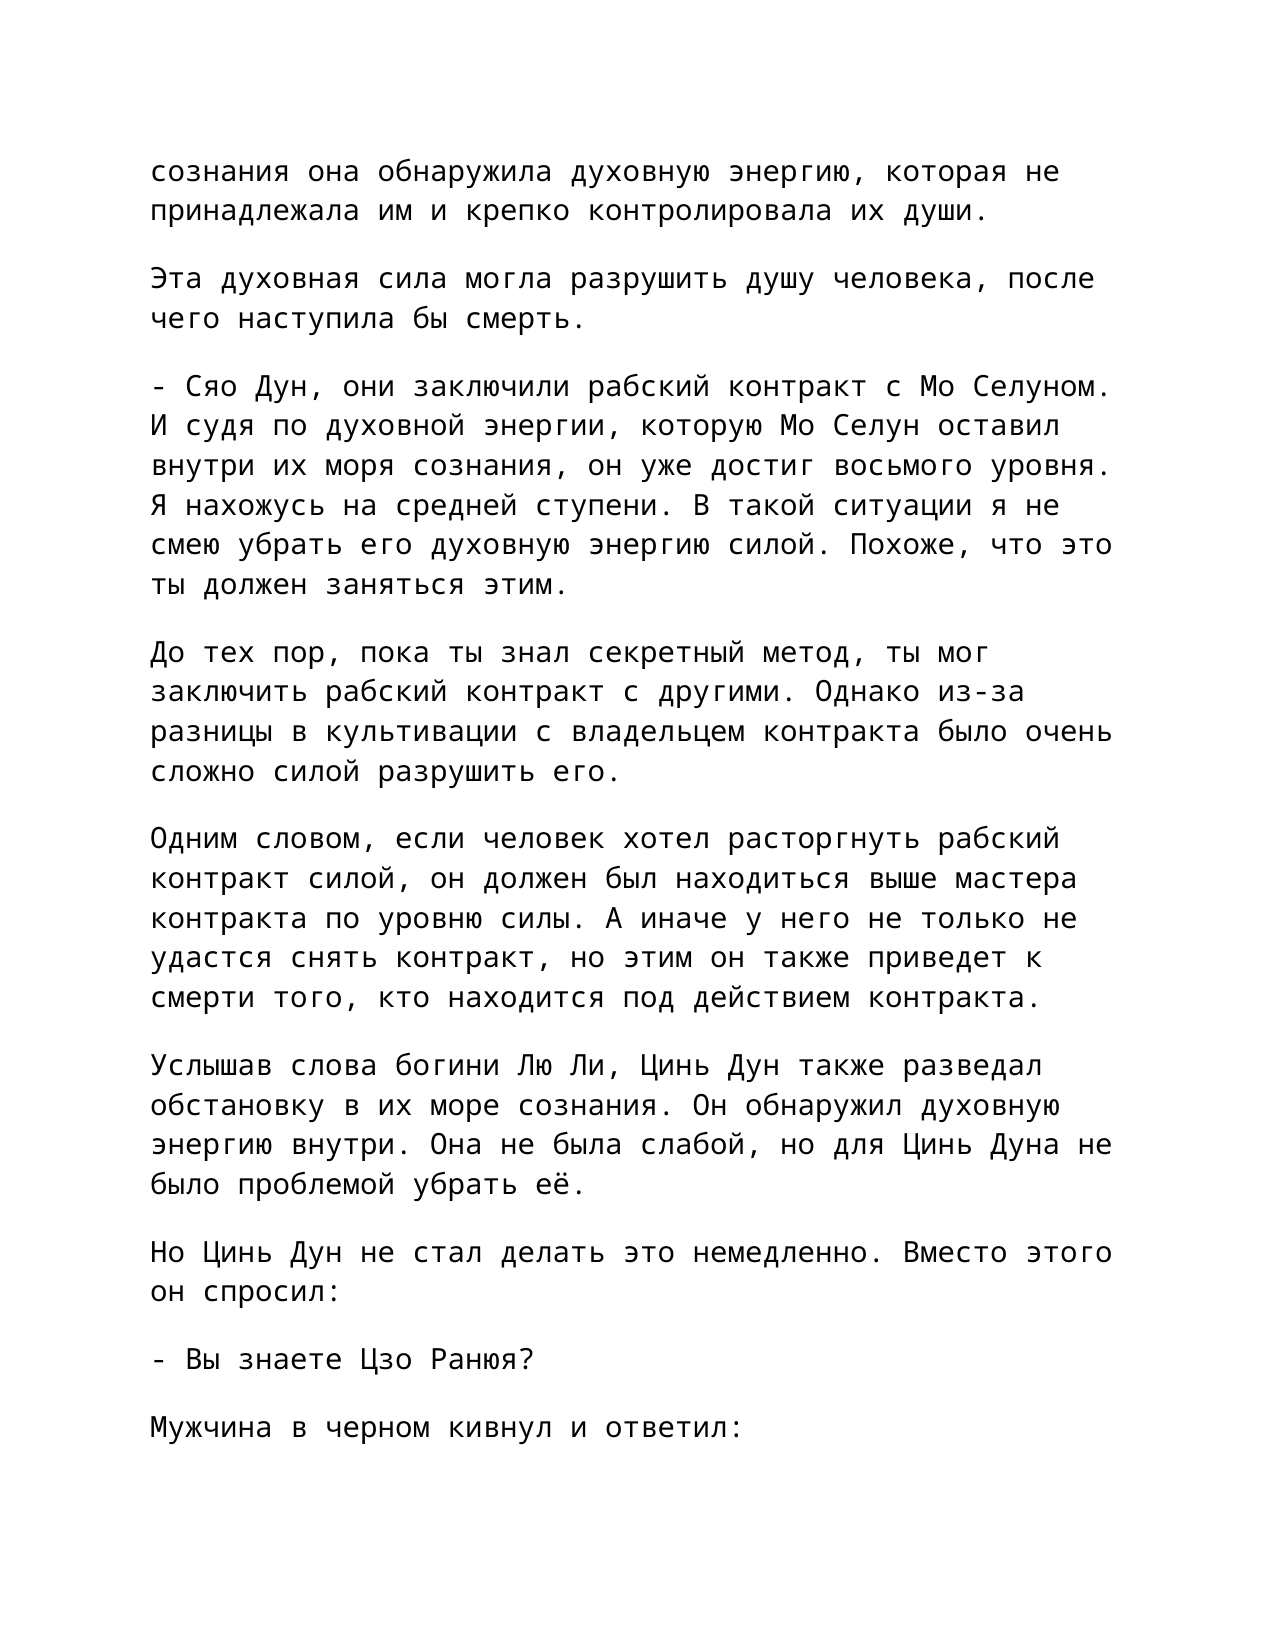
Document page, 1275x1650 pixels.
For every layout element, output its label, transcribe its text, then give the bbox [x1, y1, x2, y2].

text Но Цинь Дун не стал делать это немедленно. Вместо этого он спросил: [150, 1231, 1125, 1310]
text Мужчина в черном кивнул и ответил: [150, 1406, 1125, 1446]
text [150, 150, 1125, 229]
text - Вы знаете Цзо Ранюя? [150, 1338, 1125, 1378]
text Услышав слова богини Лю Ли, Цинь Дун также разведал обстановку в их море сознания. Он обнаружил духовную энергию внутри. Она не была слабой, но для Цинь Дуна не было проблемой убрать её. [150, 1044, 1125, 1203]
text - Сяо Дун, они заключили рабский контракт с Мо Селуном. И судя по духовной энергии, которую Мо Селун оставил внутри их моря сознания, он уже достиг восьмого уровня. Я нахожусь на средней ступени. В такой ситуации я не смею убрать его духовную энергию силой. Похоже, что это ты должен заняться этим. [150, 365, 1125, 603]
text Одним словом, если человек хотел расторгнуть рабский контракт силой, он должен был находиться выше мастера контракта по уровню силы. А иначе у него не только не удастся снять контракт, но этим он также приведет к смерти того, кто находится под действием контракта. [150, 818, 1125, 1016]
text До тех пор, пока ты знал секретный метод, ты мог заключить рабский контракт с другими. Однако из-за разницы в культивации с владельцем контракта было очень сложно силой разрушить его. [150, 631, 1125, 790]
text Эта духовная сила могла разрушить душу человека, после чего наступила бы смерть. [150, 257, 1125, 337]
